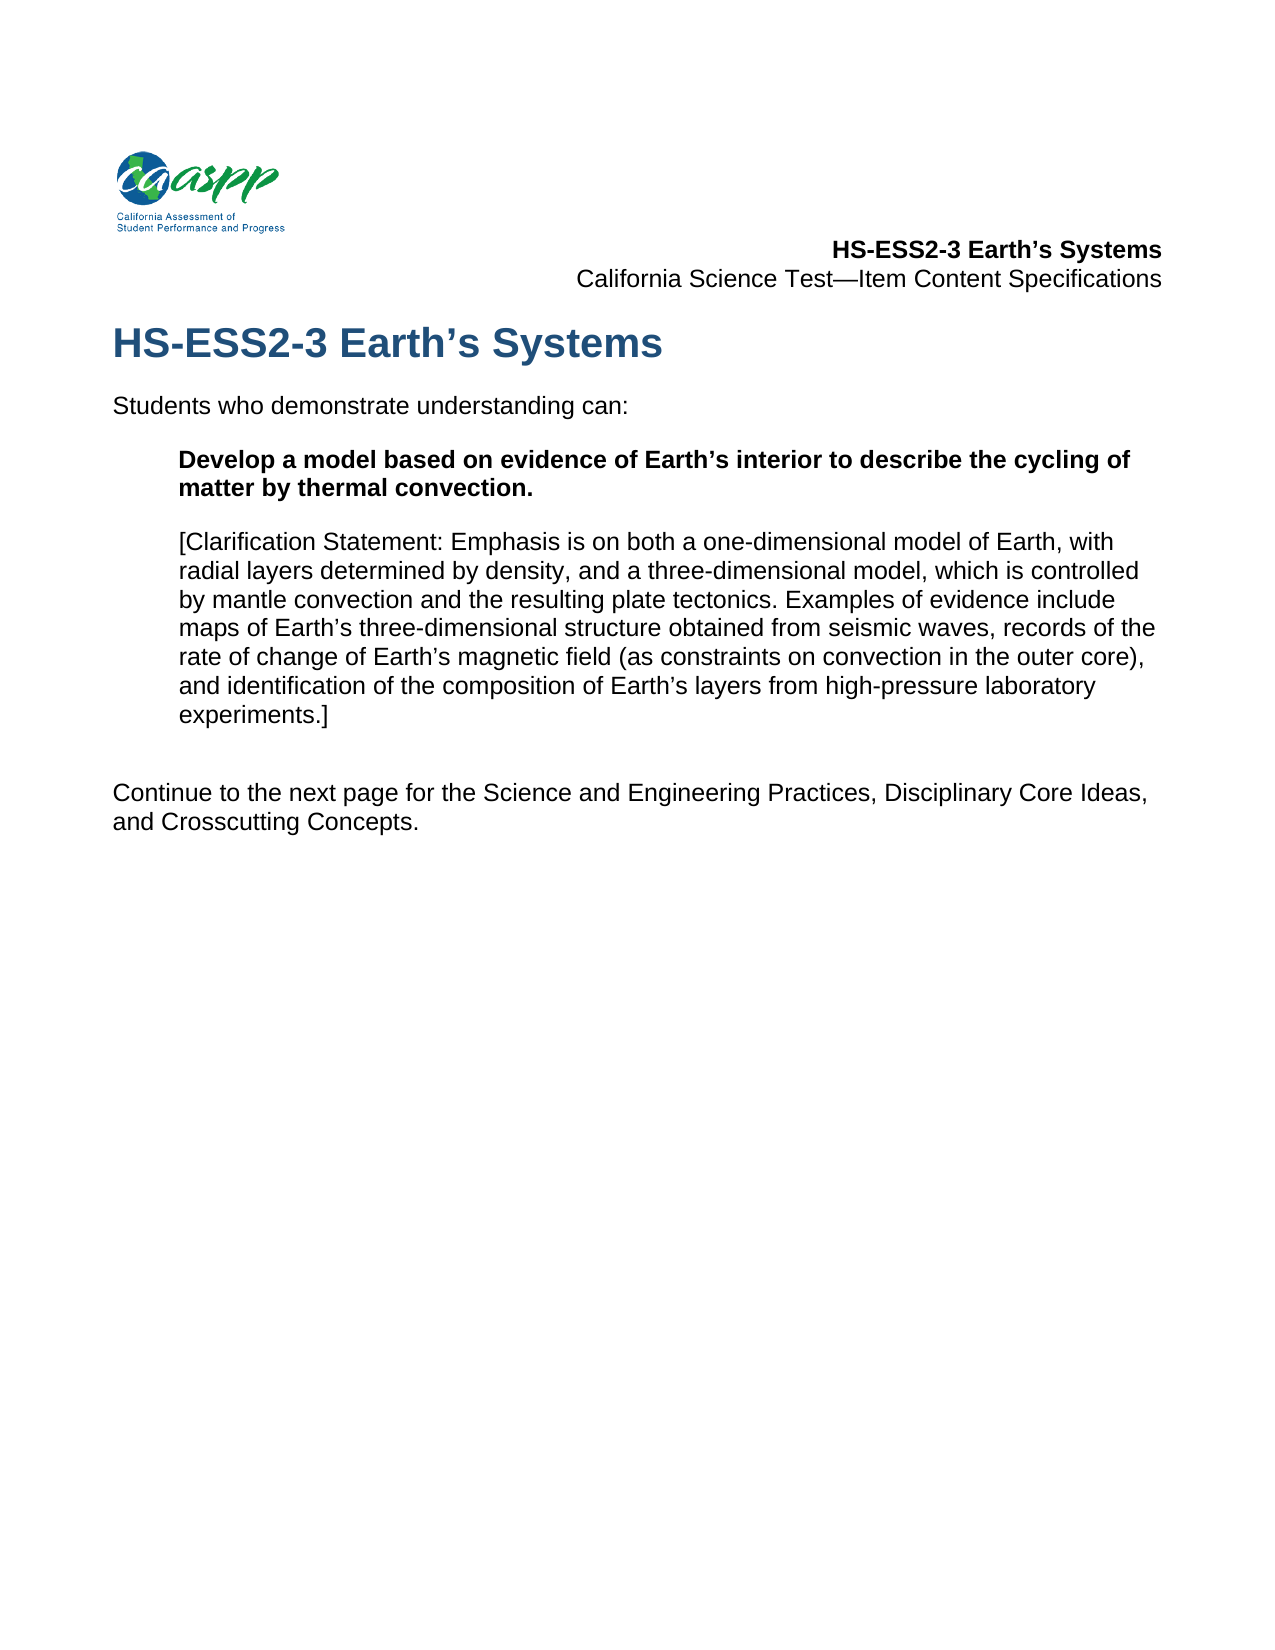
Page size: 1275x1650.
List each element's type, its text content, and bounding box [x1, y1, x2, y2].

text Continue to the next page for the Science and Engineering Practices, Disciplinary Core Ideas, and Crosscutting Concepts. [112, 778, 1162, 836]
subtitle HS-ESS2-3 Earth’s Systems [112, 318, 1162, 366]
text HS-ESS2-3 Earth’s Systems [112, 236, 1162, 264]
picture [112, 150, 287, 236]
text California Science Test—Item Content Specifications [112, 264, 1162, 293]
text Students who demonstrate understanding can: [112, 391, 1162, 420]
text Develop a model based on evidence of Earth’s interior to describe the cycling of matter by thermal convection. [178, 445, 1162, 502]
text [Clarification Statement: Emphasis is on both a one-dimensional model of Earth, with radial layers determined by density, and a three-dimensional model, which is controlled by mantle convection and the resulting plate tectonics. Examples of evidence include maps of Earth’s three-dimensional structure obtained from seismic waves, records of the rate of change of Earth’s magnetic field (as constraints on convection in the outer core), and identification of the composition of Earth’s layers from high-pressure laboratory experiments.] [178, 527, 1162, 728]
